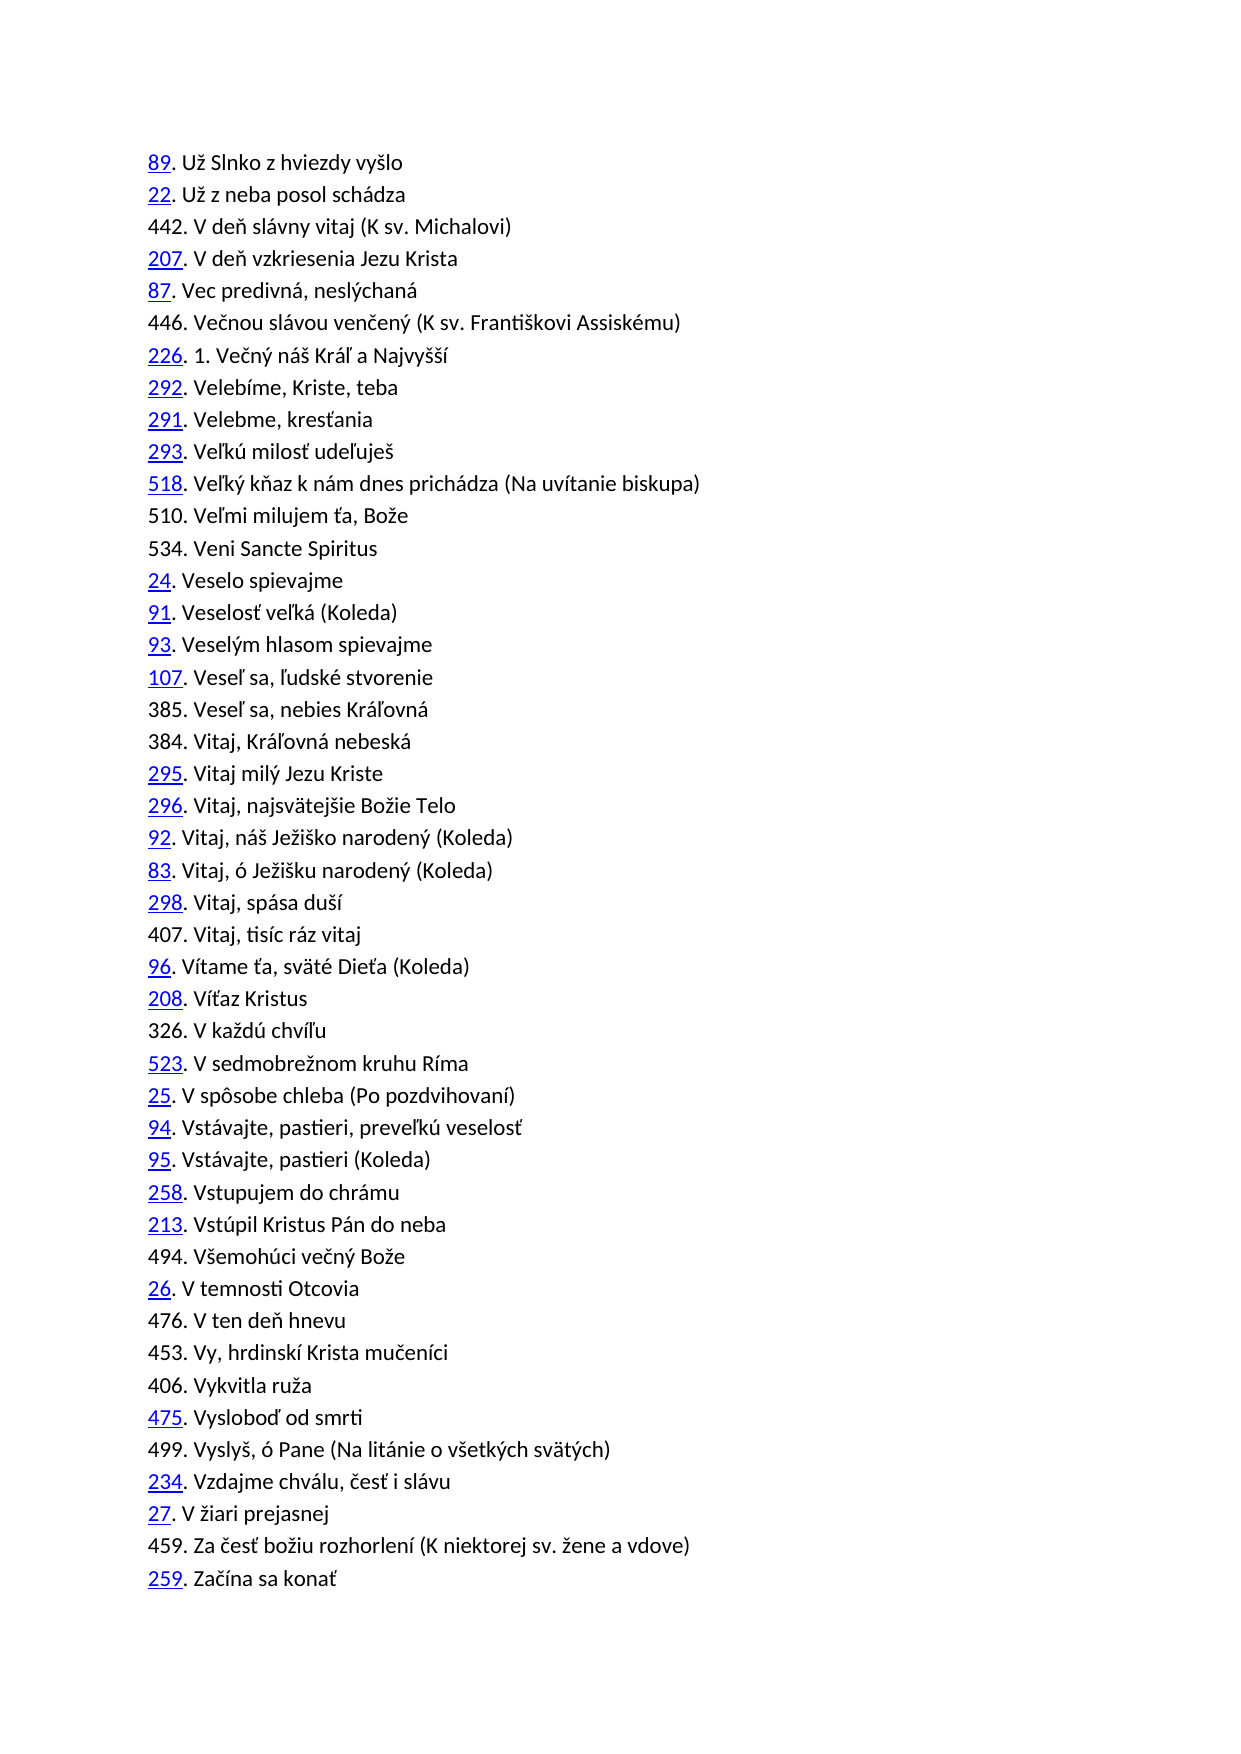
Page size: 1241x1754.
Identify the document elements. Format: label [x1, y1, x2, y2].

text [148, 148, 1093, 1592]
